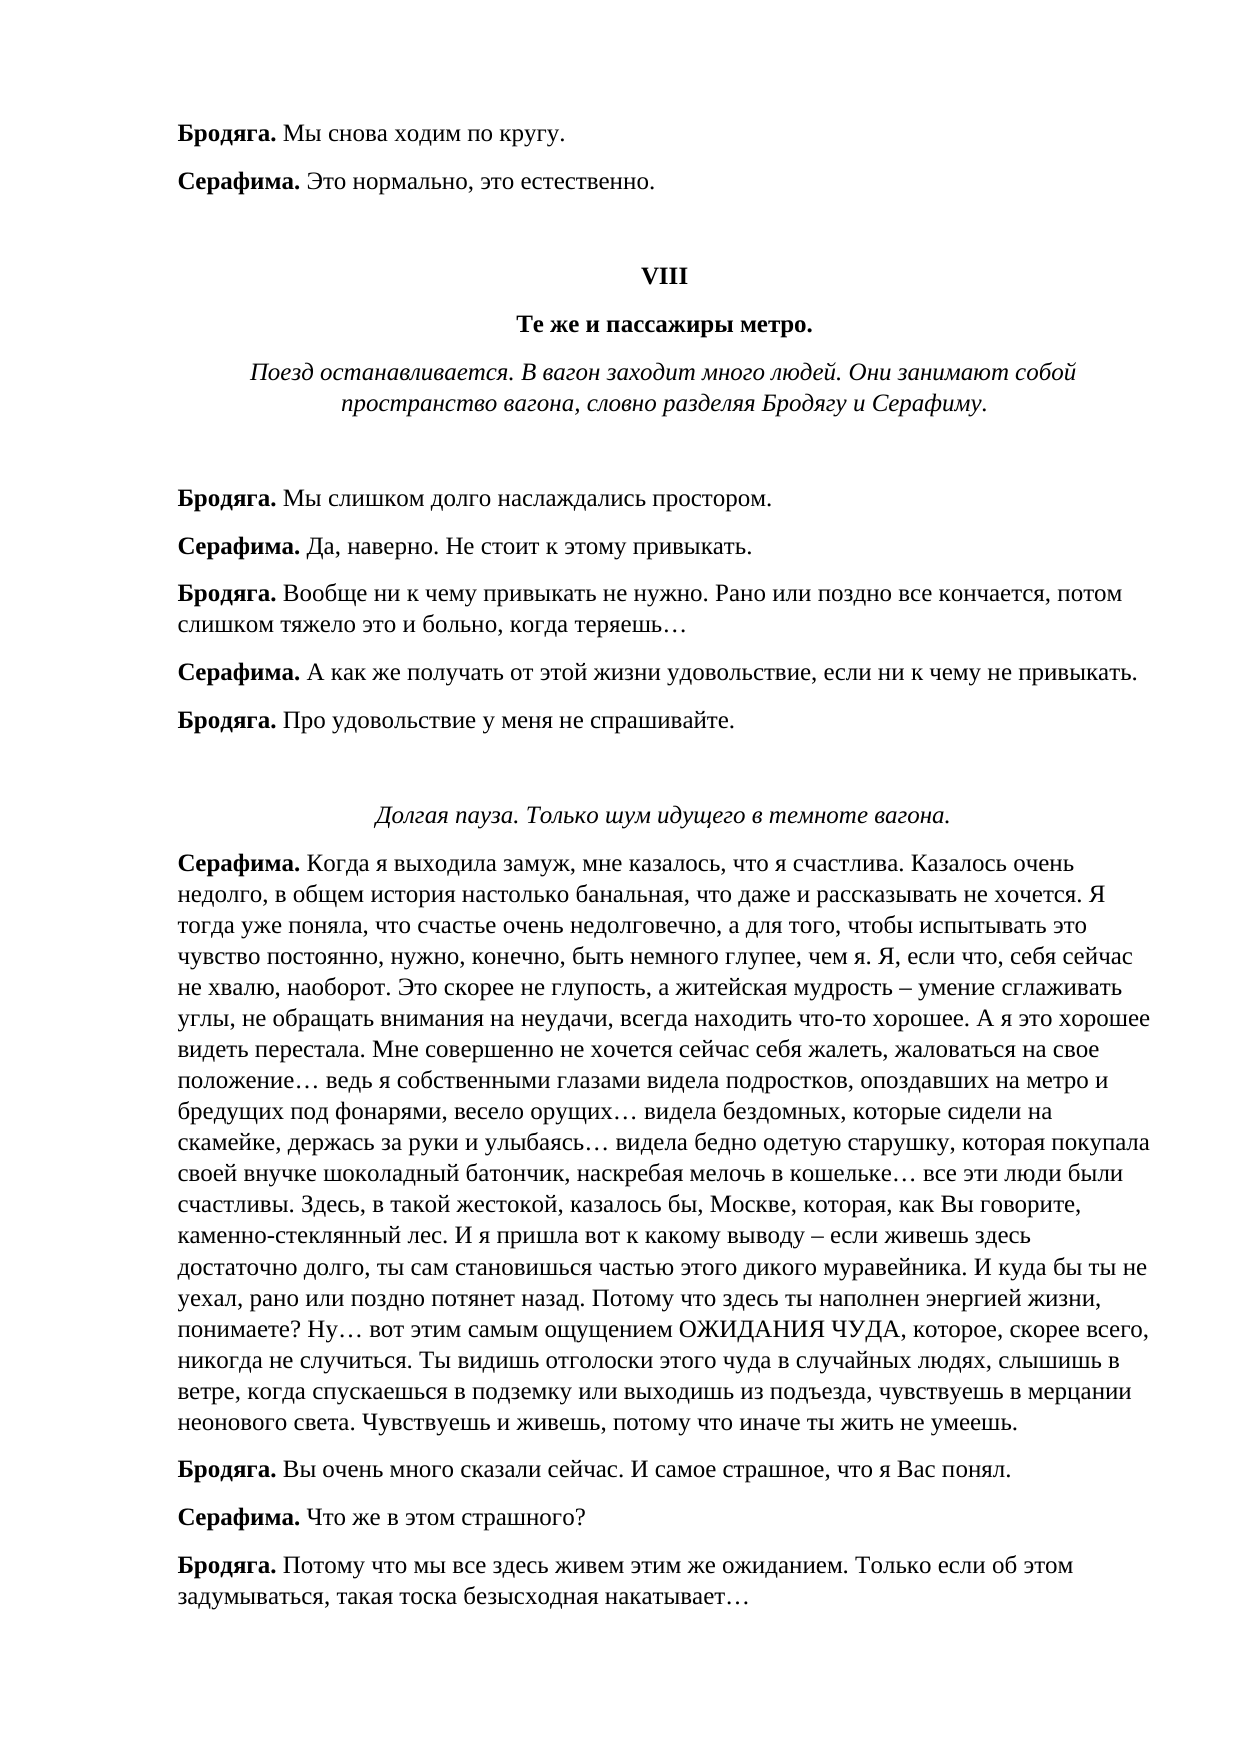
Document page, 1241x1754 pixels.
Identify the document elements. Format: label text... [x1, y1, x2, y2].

text Серафима. Да, наверно. Не стоит к этому привыкать. [177, 531, 1152, 559]
text Бродяга. Мы снова ходим по кругу. [177, 118, 1152, 147]
text Те же и пассажиры метро. [177, 309, 1152, 338]
text Долгая пауза. Только шум идущего в темноте вагона. [177, 800, 1152, 829]
text Бродяга. Потому что мы все здесь живем этим же ожиданием. Только если об этом задумываться, такая тоска безысходная накатывает… [177, 1550, 1152, 1610]
text Бродяга. Мы слишком долго наслаждались простором. [177, 483, 1152, 512]
text Бродяга. Про удовольствие у меня не спрашивайте. [177, 705, 1152, 734]
text Серафима. Это нормально, это естественно. [177, 166, 1152, 194]
text Серафима. Когда я выходила замуж, мне казалось, что я счастлива. Казалось очень недолго, в общем история настолько банальная, что даже и рассказывать не хочется. Я тогда уже поняла, что счастье очень недолговечно, а для того, чтобы испытывать это чувство постоянно, нужно, конечно, быть немного глупее, чем я. Я, если что, себя сейчас не хвалю, наоборот. Это скорее не глупость, а житейская мудрость – умение сглаживать углы, не обращать внимания на неудачи, всегда находить что-то хорошее. А я это хорошее видеть перестала. Мне совершенно не хочется сейчас себя жалеть, жаловаться на свое положение… ведь я собственными глазами видела подростков, опоздавших на метро и бредущих под фонарями, весело орущих… видела бездомных, которые сидели на скамейке, держась за руки и улыбаясь… видела бедно одетую старушку, которая покупала своей внучке шоколадный батончик, наскребая мелочь в кошельке… все эти люди были счастливы. Здесь, в такой жестокой, казалось бы, Москве, которая, как Вы говорите, каменно-стеклянный лес. И я пришла вот к какому выводу – если живешь здесь достаточно долго, ты сам становишься частью этого дикого муравейника. И куда бы ты не уехал, рано или поздно потянет назад. Потому что здесь ты наполнен энергией жизни, понимаете? Ну… вот этим самым ощущением ОЖИДАНИЯ ЧУДА, которое, скорее всего, никогда не случиться. Ты видишь отголоски этого чуда в случайных людях, слышишь в ветре, когда спускаешься в подземку или выходишь из подъезда, чувствуешь в мерцании неонового света. Чувствуешь и живешь, потому что иначе ты жить не умеешь. [177, 848, 1152, 1436]
text VIII [177, 261, 1152, 290]
text Поезд останавливается. В вагон заходит много людей. Они занимают собой пространство вагона, словно разделяя Бродягу и Серафиму. [177, 357, 1152, 416]
text Бродяга. Вообще ни к чему привыкать не нужно. Рано или поздно все кончается, потом слишком тяжело это и больно, когда теряешь… [177, 578, 1152, 638]
text Бродяга. Вы очень много сказали сейчас. И самое страшное, что я Вас понял. [177, 1454, 1152, 1483]
text Серафима. Что же в этом страшного? [177, 1502, 1152, 1531]
text Серафима. А как же получать от этой жизни удовольствие, если ни к чему не привыкать. [177, 657, 1152, 686]
